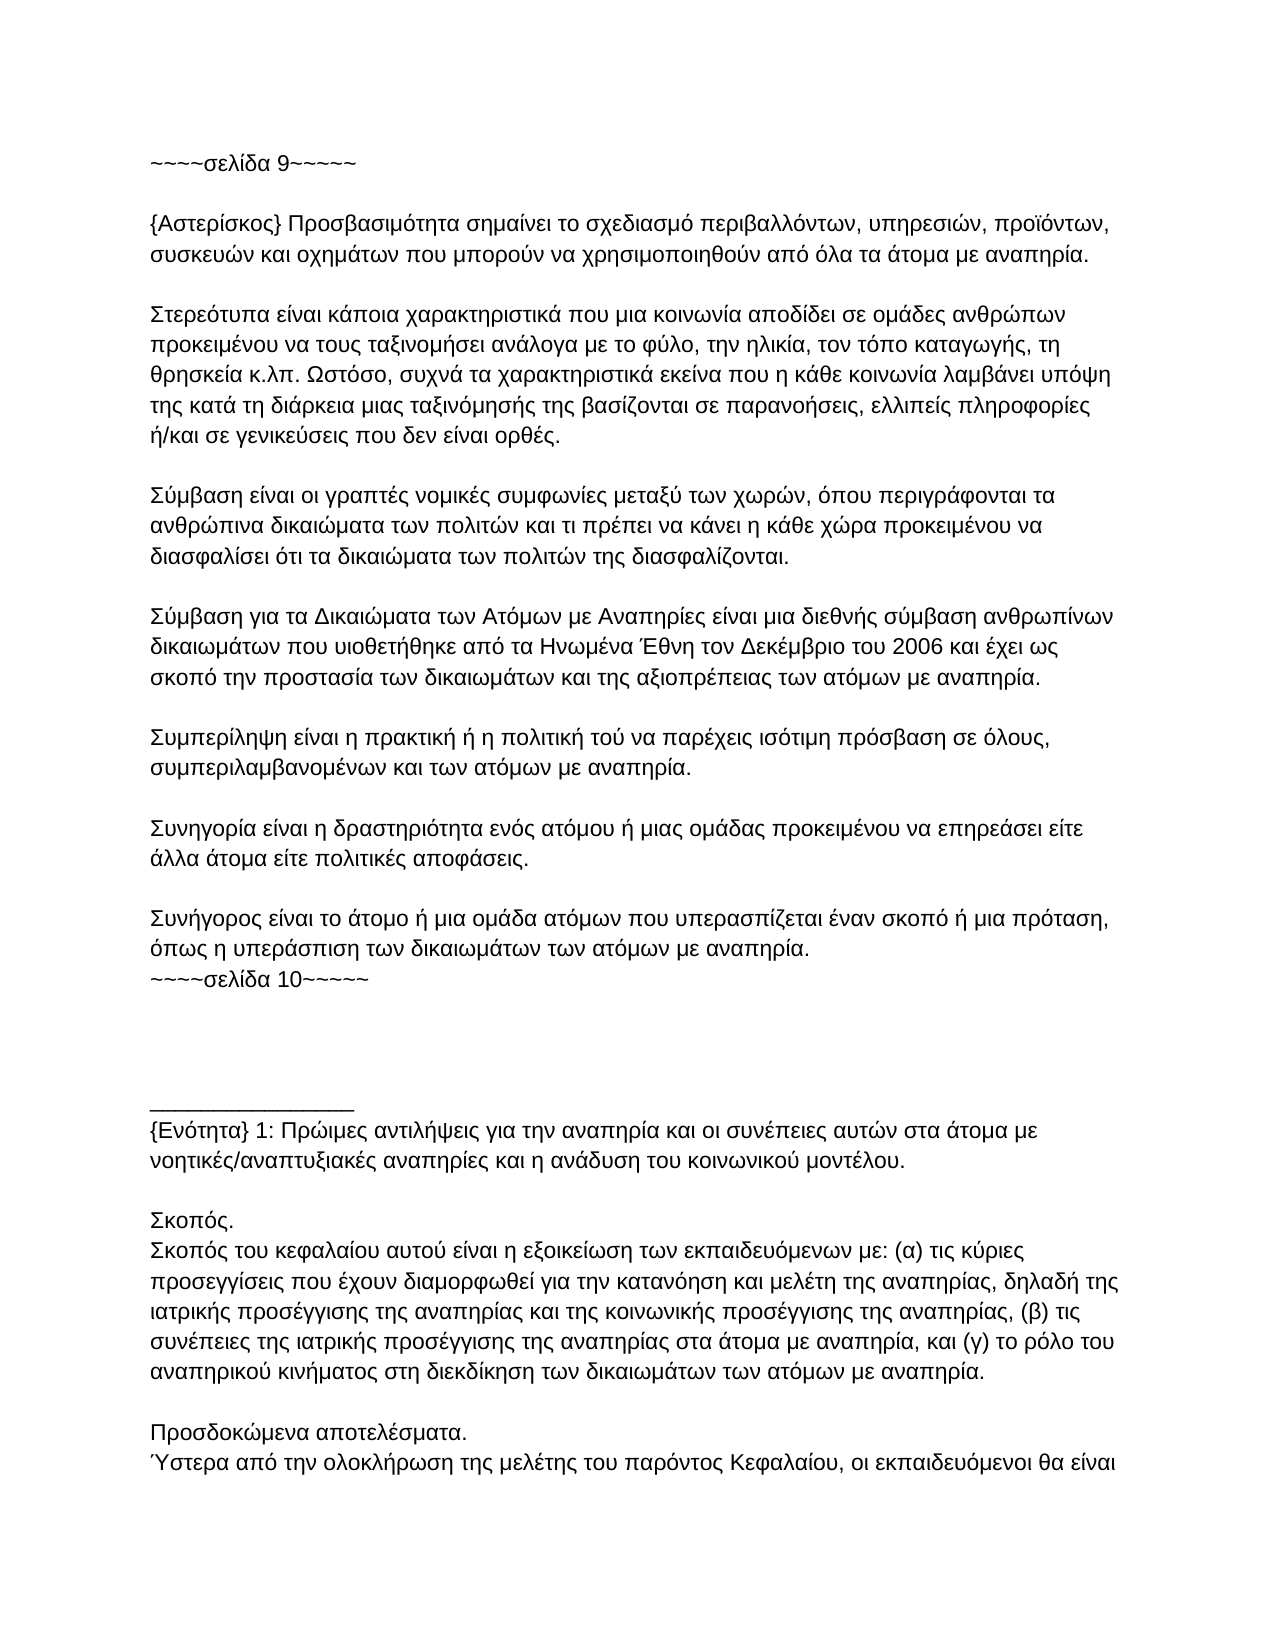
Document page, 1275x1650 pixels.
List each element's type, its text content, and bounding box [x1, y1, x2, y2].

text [150, 1449, 1125, 1475]
text Στερεότυπα είναι κάποια χαρακτηριστικά που μια κοινωνία αποδίδει σε ομάδες ανθρώπων προκειμένου να τους ταξινομήσει ανάλογα με το φύλο, την ηλικία, τον τόπο καταγωγής, τη θρησκεία κ.λπ. Ωστόσο, συχνά τα χαρακτηριστικά εκείνα που η κάθε κοινωνία λαμβάνει υπόψη της κατά τη διάρκεια μιας ταξινόμησής της βασίζονται σε παρανοήσεις, ελλιπείς πληροφορίες ή/και σε γενικεύσεις που δεν είναι ορθές. [150, 301, 1125, 448]
text Σκοπός του κεφαλαίου αυτού είναι η εξοικείωση των εκπαιδευόμενων με: (α) τις κύριες προσεγγίσεις που έχουν διαμορφωθεί για την κατανόηση και μελέτη της αναπηρίας, δηλαδή της ιατρικής προσέγγισης της αναπηρίας και της κοινωνικής προσέγγισης της αναπηρίας, (β) τις συνέπειες της ιατρικής προσέγγισης της αναπηρίας στα άτομα με αναπηρία, και (γ) το ρόλο του αναπηρικού κινήματος στη διεκδίκηση των δικαιωμάτων των ατόμων με αναπηρία. [150, 1237, 1125, 1385]
text {Αστερίσκος} Προσβασιμότητα σημαίνει το σχεδιασμό περιβαλλόντων, υπηρεσιών, προϊόντων, συσκευών και οχημάτων που μπορούν να χρησιμοποιηθούν από όλα τα άτομα με αναπηρία. [150, 210, 1125, 267]
text Συμπερίληψη είναι η πρακτική ή η πολιτική τού να παρέχεις ισότιμη πρόσβαση σε όλους, συμπεριλαμβανομένων και των ατόμων με αναπηρία. [150, 724, 1125, 781]
text {Ενότητα} 1: Πρώιμες αντιλήψεις για την αναπηρία και οι συνέπειες αυτών στα άτομα με νοητικές/αναπτυξιακές αναπηρίες και η ανάδυση του κοινωνικού μοντέλου. [150, 1117, 1125, 1173]
text Προσδοκώμενα αποτελέσματα. [150, 1419, 1125, 1445]
text Σύμβαση είναι οι γραπτές νομικές συμφωνίες μεταξύ των χωρών, όπου περιγράφονται τα ανθρώπινα δικαιώματα των πολιτών και τι πρέπει να κάνει η κάθε χώρα προκειμένου να διασφαλίσει ότι τα δικαιώματα των πολιτών της διασφαλίζονται. [150, 482, 1125, 569]
text Σκοπός. [150, 1207, 1125, 1234]
text Συνηγορία είναι η δραστηριότητα ενός ατόμου ή μιας ομάδας προκειμένου να επηρεάσει είτε άλλα άτομα είτε πολιτικές αποφάσεις. [150, 814, 1125, 871]
text Σύμβαση για τα Δικαιώματα των Ατόμων με Αναπηρίες είναι μια διεθνής σύμβαση ανθρωπίνων δικαιωμάτων που υιοθετήθηκε από τα Ηνωμένα Έθνη τον Δεκέμβριο του 2006 και έχει ως σκοπό την προστασία των δικαιωμάτων και της αξιοπρέπειας των ατόμων με αναπηρία. [150, 603, 1125, 690]
text ~~~~σελίδα 10~~~~~ [150, 966, 1125, 992]
text Συνήγορος είναι το άτομο ή μια ομάδα ατόμων που υπερασπίζεται έναν σκοπό ή μια πρόταση, όπως η υπεράσπιση των δικαιωμάτων των ατόμων με αναπηρία. [150, 905, 1125, 962]
text ________________ [150, 1086, 1125, 1113]
text ~~~~σελίδα 9~~~~~ [150, 150, 1125, 176]
